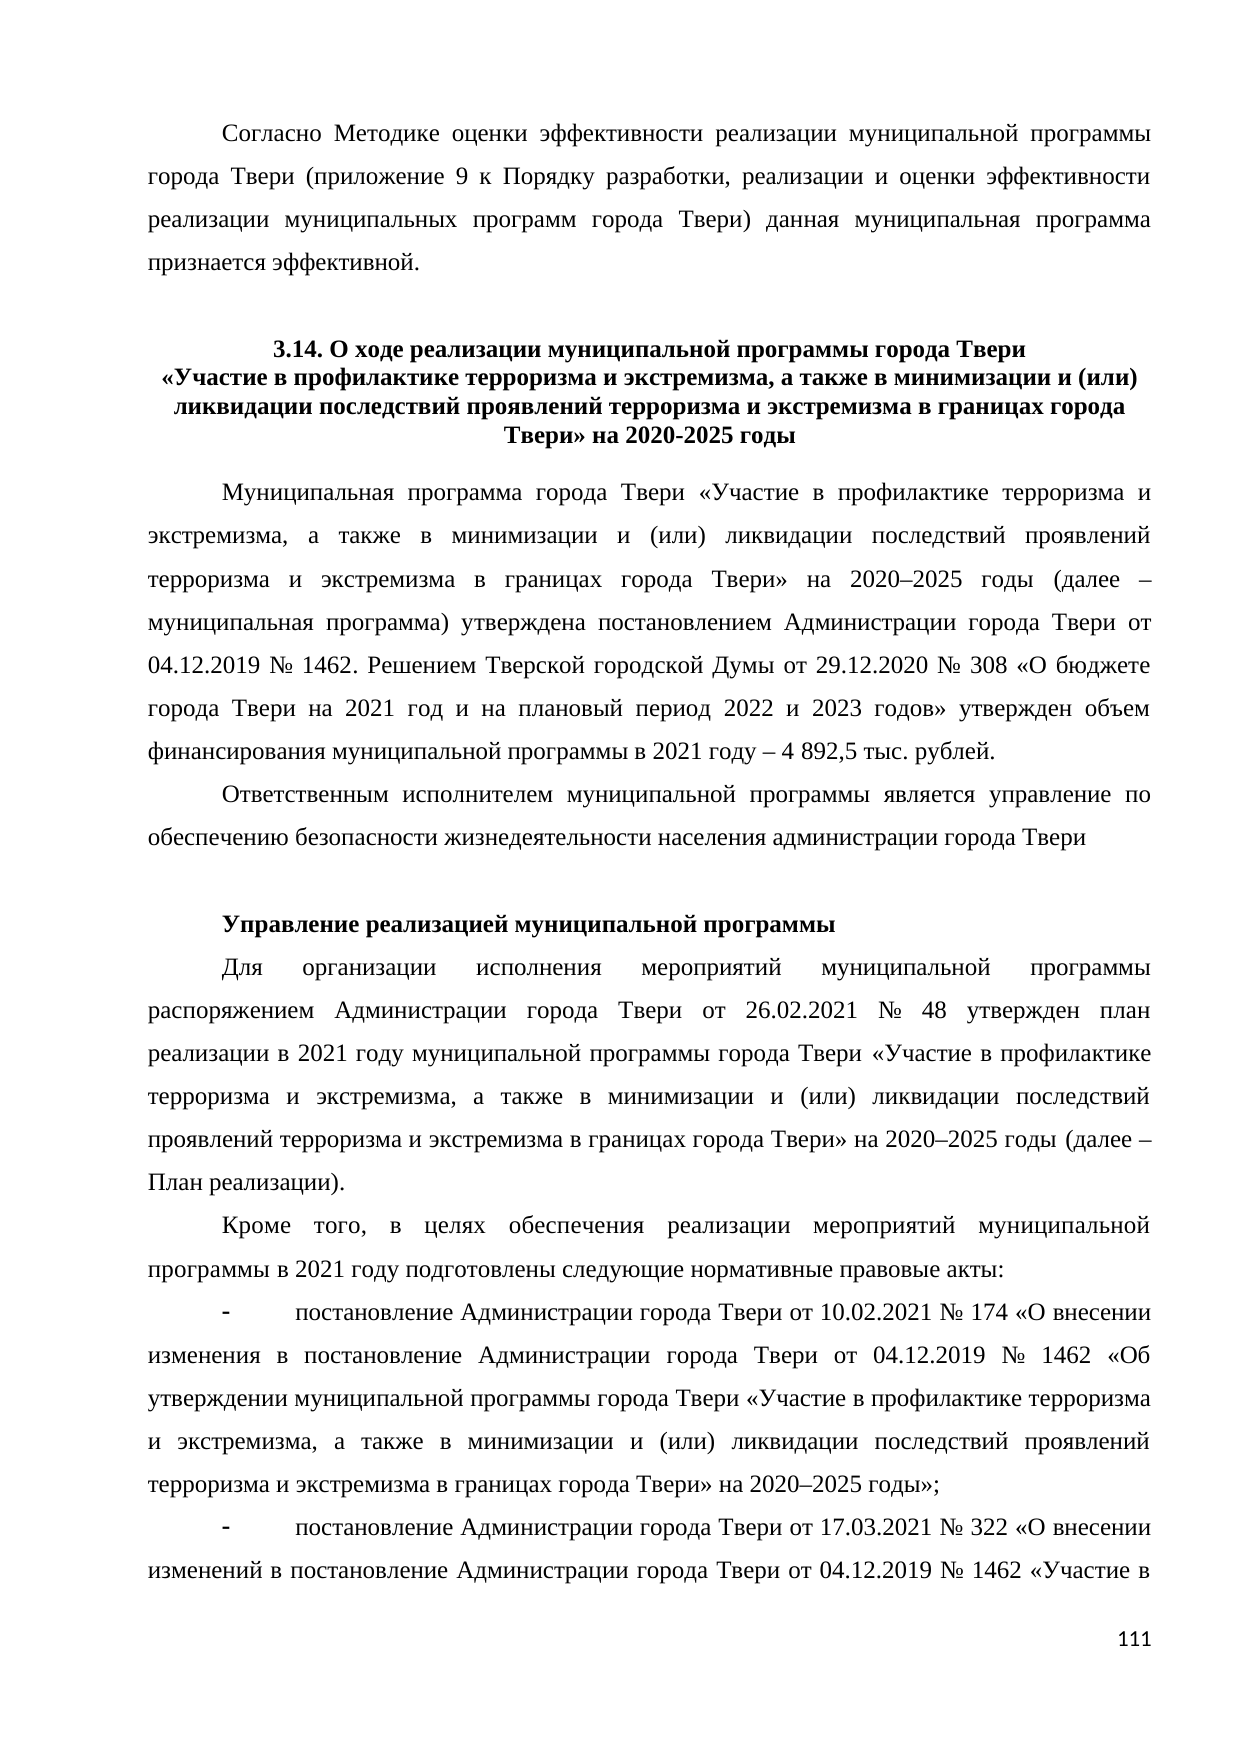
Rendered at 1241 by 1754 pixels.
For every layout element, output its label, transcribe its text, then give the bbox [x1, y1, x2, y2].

text Кроме того, в целях обеспечения реализации мероприятий муниципальной программы в 2021 году подготовлены следующие нормативные правовые акты: [148, 1211, 1152, 1282]
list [148, 1512, 1152, 1584]
text 3.14. О ходе реализации муниципальной программы города Твери «Участие в профилактике терроризма и экстремизма, а также в минимизации и (или) ликвидации последствий проявлений терроризма и экстремизма в границах города Твери» на 2020-2025 годы [148, 334, 1152, 449]
text Согласно Методике оценки эффективности реализации муниципальной программы города Твери (приложение 9 к Порядку разработки, реализации и оценки эффективности реализации муниципальных программ города Твери) данная муниципальная программа признается эффективной. [148, 118, 1152, 276]
text Муниципальная программа города Твери «Участие в профилактике терроризма и экстремизма, а также в минимизации и (или) ликвидации последствий проявлений терроризма и экстремизма в границах города Твери» на 2020–2025 годы (далее – муниципальная программа) утверждена постановлением Администрации города Твери от 04.12.2019 № 1462. Решением Тверской городской Думы от 29.12.2020 № 308 «О бюджете города Твери на 2021 год и на плановый период 2022 и 2023 годов» утвержден объем финансирования муниципальной программы в 2021 году – 4 892,5 тыс. рублей. [148, 477, 1152, 765]
text Ответственным исполнителем муниципальной программы является управление по обеспечению безопасности жизнедеятельности населения администрации города Твери [148, 779, 1152, 851]
text Для организации исполнения мероприятий муниципальной программы распоряжением Администрации города Твери от 26.02.2021 № 48 утвержден план реализации в 2021 году муниципальной программы города Твери «Участие в профилактике терроризма и экстремизма, а также в минимизации и (или) ликвидации последствий проявлений терроризма и экстремизма в границах города Твери» на 2020–2025 годы (далее – План реализации). [148, 952, 1152, 1196]
list постановление Администрации города Твери от 10.02.2021 № 174 «О внесении изменения в постановление Администрации города Твери от 04.12.2019 № 1462 «Об утверждении муниципальной программы города Твери «Участие в профилактике терроризма и экстремизма, а также в минимизации и (или) ликвидации последствий проявлений терроризма и экстремизма в границах города Твери» на 2020–2025 годы»; [148, 1297, 1152, 1498]
text Управление реализацией муниципальной программы [148, 909, 1152, 937]
